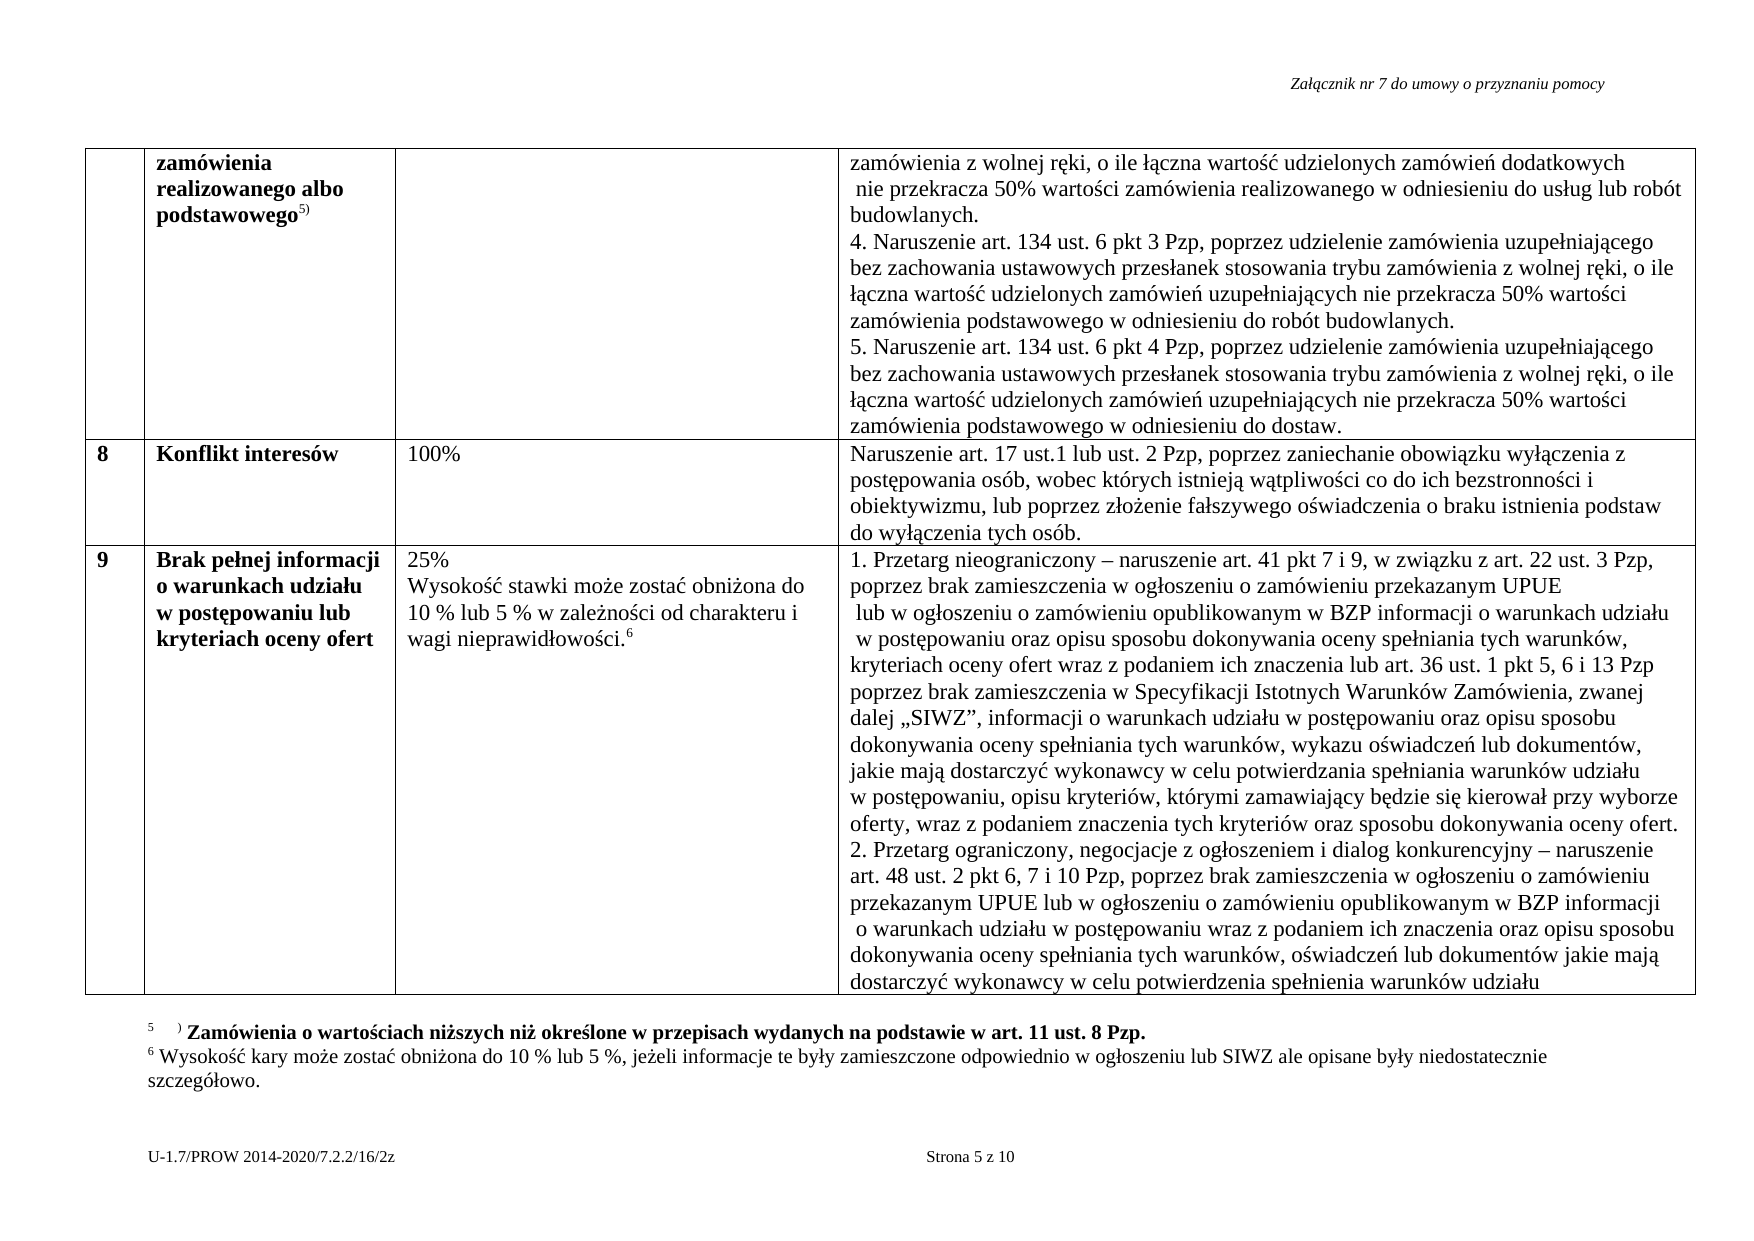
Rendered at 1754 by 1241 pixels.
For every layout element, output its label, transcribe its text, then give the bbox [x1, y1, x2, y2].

table_cell 9 [86, 546, 144, 994]
table_cell 100% [396, 440, 838, 545]
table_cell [396, 149, 838, 439]
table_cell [839, 546, 1695, 994]
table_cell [396, 546, 838, 994]
table_cell Konflikt interesów [145, 440, 395, 545]
table_cell Naruszenie art. 17 ust.1 lub ust. 2 Pzp, poprzez zaniechanie obowiązku wyłączenia z postępowania osób, wobec których istnieją wątpliwości co do ich bezstronności i obiektywizmu, lub poprzez złożenie fałszywego oświadczenia o braku istnienia podstaw do wyłączenia tych osób. [839, 440, 1695, 545]
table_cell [145, 546, 395, 994]
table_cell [145, 149, 395, 439]
table_cell 7 [86, 149, 144, 439]
table_cell 8 [86, 440, 144, 545]
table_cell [839, 149, 1695, 439]
